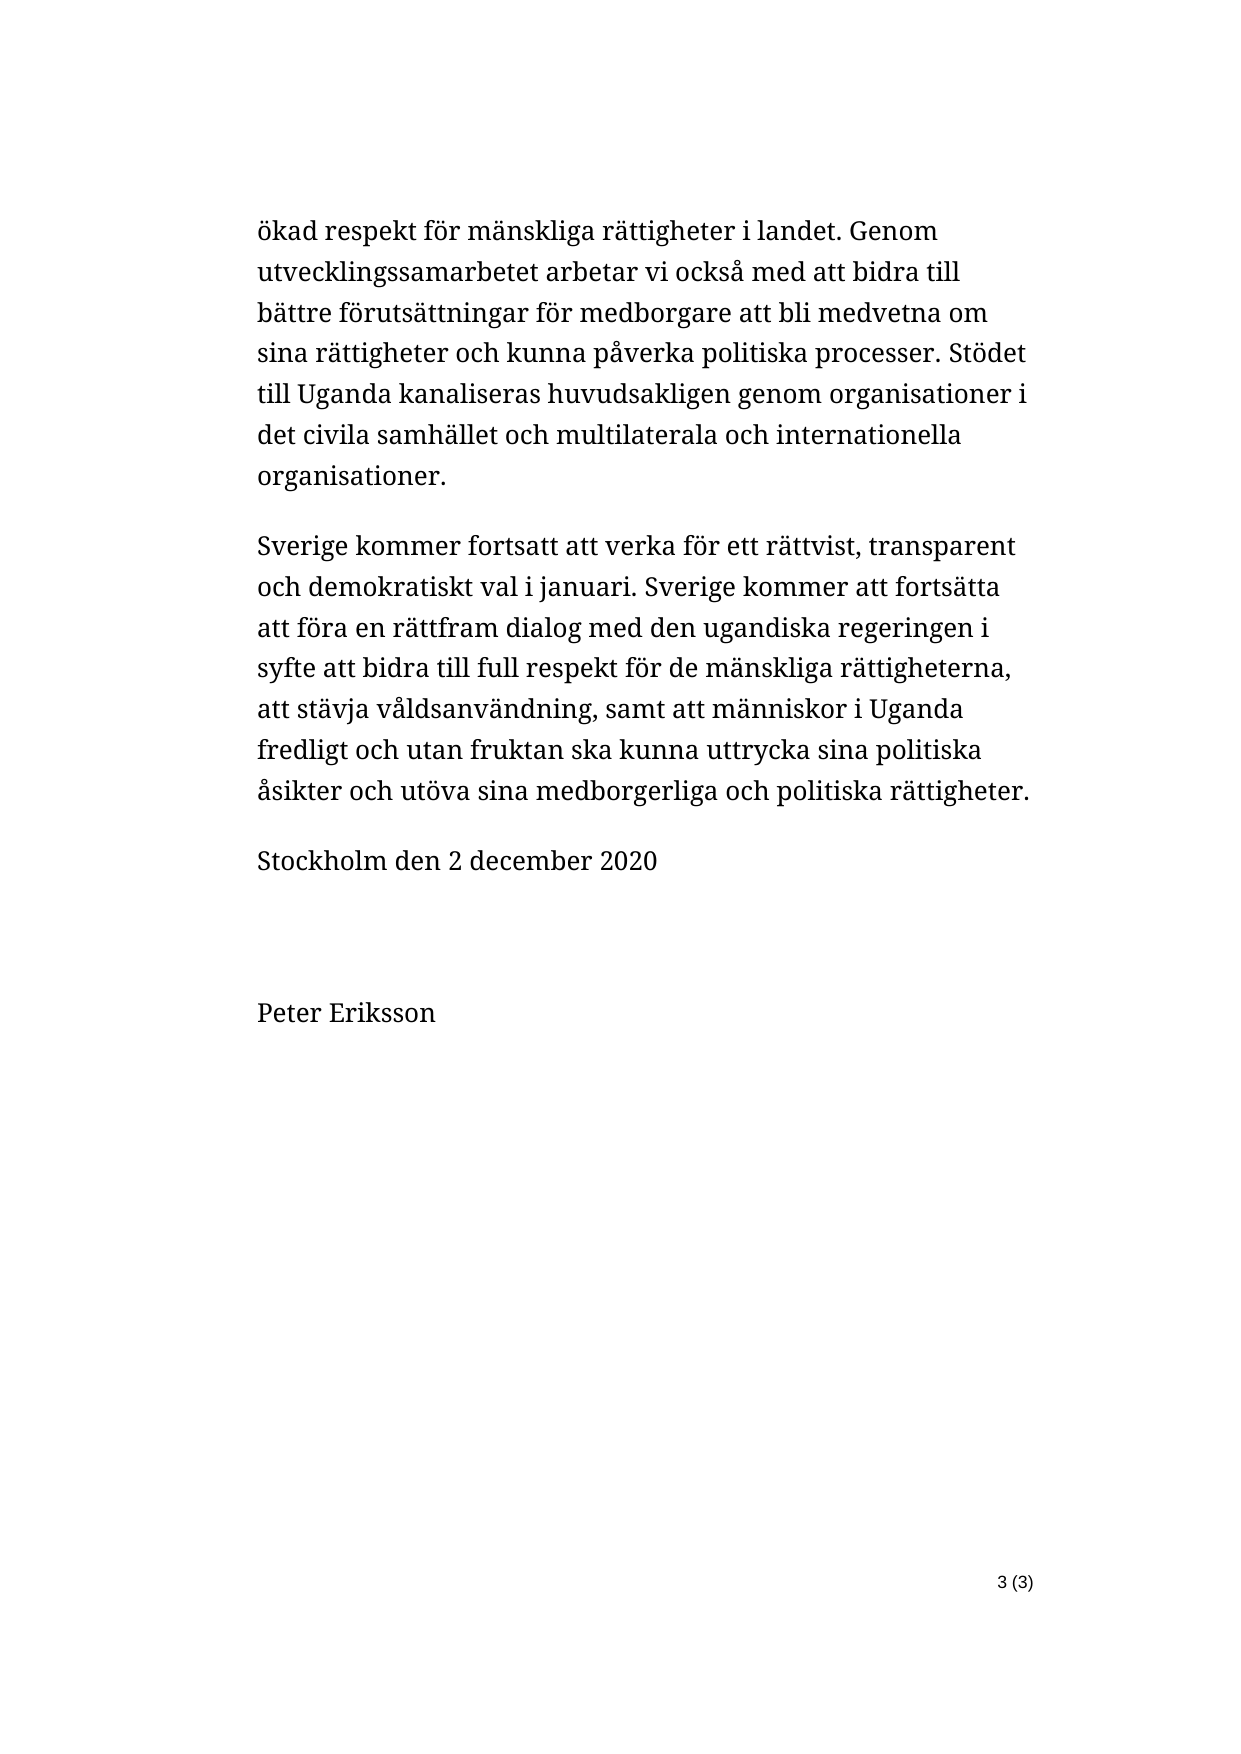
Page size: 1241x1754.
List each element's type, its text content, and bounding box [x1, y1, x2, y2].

text Sverige kommer fortsatt att verka för ett rättvist, transparent och demokratiskt val i januari. Sverige kommer att fortsätta att föra en rättfram dialog med den ugandiska regeringen i syfte att bidra till full respekt för de mänskliga rättigheterna, att stävja våldsanvändning, samt att människor i Uganda fredligt och utan fruktan ska kunna uttrycka sina politiska åsikter och utöva sina medborgerliga och politiska rättigheter. [257, 528, 1033, 808]
text Stockholm den [257, 843, 1033, 878]
text Peter Eriksson [257, 994, 1033, 1030]
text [257, 213, 1033, 493]
